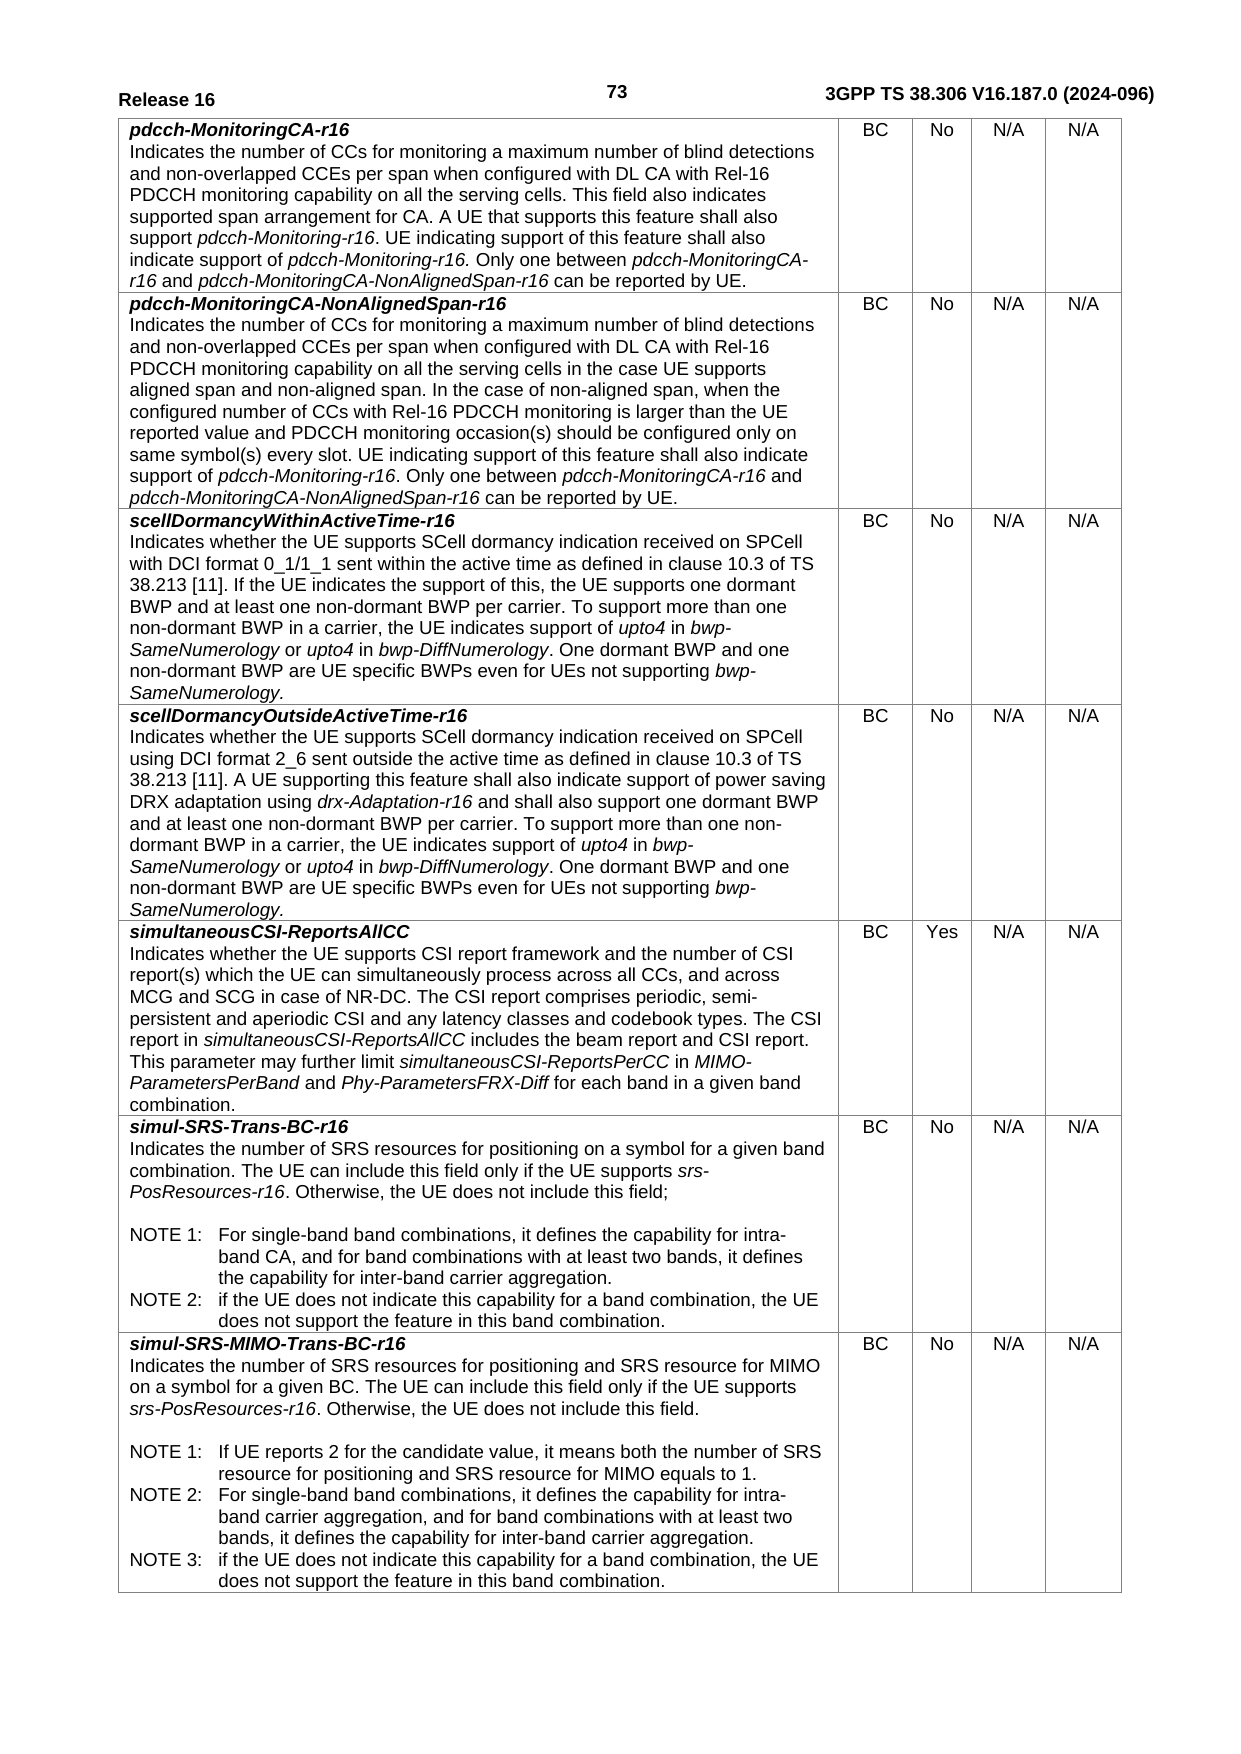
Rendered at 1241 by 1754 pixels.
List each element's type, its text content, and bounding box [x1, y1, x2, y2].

table_cell BC [839, 705, 912, 920]
table_cell No [913, 119, 971, 292]
table_cell simul-SRS-MIMO-Trans-BC-r16 Indicates the number of SRS resources for positioning and SRS resource for MIMO on a symbol for a given BC. The UE can include this field only if the UE supports srs-PosResources-r16. Otherwise, the UE does not include this field. NOTE 1: If UE reports 2 for the candidate value, it means both the number of SRS resource for positioning and SRS resource for MIMO equals to 1. NOTE 2: For single-band band combinations, it defines the capability for intra-band carrier aggregation, and for band combinations with at least two bands, it defines the capability for inter-band carrier aggregation. NOTE 3: if the UE does not indicate this capability for a band combination, the UE does not support the feature in this band combination. [119, 1333, 838, 1592]
table_cell scellDormancyWithinActiveTime-r16 Indicates whether the UE supports SCell dormancy indication received on SPCell with DCI format 0_1/1_1 sent within the active time as defined in clause 10.3 of TS 38.213 [11]. If the UE indicates the support of this, the UE supports one dormant BWP and at least one non-dormant BWP per carrier. To support more than one non-dormant BWP in a carrier, the UE indicates support of upto4 in bwp-SameNumerology or upto4 in bwp-DiffNumerology. One dormant BWP and one non-dormant BWP are UE specific BWPs even for UEs not supporting bwp-SameNumerology. [119, 509, 838, 703]
table_cell N/A [1046, 1116, 1121, 1332]
table_cell simultaneousCSI-ReportsAllCC Indicates whether the UE supports CSI report framework and the number of CSI report(s) which the UE can simultaneously process across all CCs, and across MCG and SCG in case of NR-DC. The CSI report comprises periodic, semi-persistent and aperiodic CSI and any latency classes and codebook types. The CSI report in simultaneousCSI-ReportsAllCC includes the beam report and CSI report. This parameter may further limit simultaneousCSI-ReportsPerCC in MIMO-ParametersPerBand and Phy-ParametersFRX-Diff for each band in a given band combination. [119, 921, 838, 1115]
table_cell N/A [1046, 705, 1121, 920]
table_cell N/A [1046, 921, 1121, 1115]
table_cell BC [839, 1333, 912, 1592]
table_cell scellDormancyOutsideActiveTime-r16 Indicates whether the UE supports SCell dormancy indication received on SPCell using DCI format 2_6 sent outside the active time as defined in clause 10.3 of TS 38.213 [11]. A UE supporting this feature shall also indicate support of power saving DRX adaptation using drx-Adaptation-r16 and shall also support one dormant BWP and at least one non-dormant BWP per carrier. To support more than one non-dormant BWP in a carrier, the UE indicates support of upto4 in bwp-SameNumerology or upto4 in bwp-DiffNumerology. One dormant BWP and one non-dormant BWP are UE specific BWPs even for UEs not supporting bwp-SameNumerology. [119, 705, 838, 920]
table_cell BC [839, 119, 912, 292]
table_cell N/A [972, 921, 1045, 1115]
table_cell pdcch-MonitoringCA-r16 Indicates the number of CCs for monitoring a maximum number of blind detections and non-overlapped CCEs per span when configured with DL CA with Rel-16 PDCCH monitoring capability on all the serving cells. This field also indicates supported span arrangement for CA. A UE that supports this feature shall also support pdcch-Monitoring-r16. UE indicating support of this feature shall also indicate support of pdcch-Monitoring-r16. Only one between pdcch-MonitoringCA-r16 and pdcch-MonitoringCA-NonAlignedSpan-r16 can be reported by UE. [119, 119, 838, 292]
table_cell N/A [972, 509, 1045, 703]
table_cell N/A [1046, 1333, 1121, 1592]
table_cell N/A [972, 705, 1045, 920]
table_cell BC [839, 921, 912, 1115]
table_cell N/A [1046, 119, 1121, 292]
table_cell No [913, 1333, 971, 1592]
table_cell No [913, 509, 971, 703]
table_cell N/A [972, 119, 1045, 292]
table_cell N/A [972, 1333, 1045, 1592]
table_cell BC [839, 293, 912, 508]
table_cell N/A [972, 293, 1045, 508]
table_cell BC [839, 509, 912, 703]
table_cell No [913, 293, 971, 508]
table_cell N/A [1046, 293, 1121, 508]
table_cell No [913, 705, 971, 920]
table_cell N/A [1046, 509, 1121, 703]
table_cell Yes [913, 921, 971, 1115]
table_cell No [913, 1116, 971, 1332]
table_cell simul-SRS-Trans-BC-r16 Indicates the number of SRS resources for positioning on a symbol for a given band combination. The UE can include this field only if the UE supports srs-PosResources-r16. Otherwise, the UE does not include this field; NOTE 1: For single-band band combinations, it defines the capability for intra-band CA, and for band combinations with at least two bands, it defines the capability for inter-band carrier aggregation. NOTE 2: if the UE does not indicate this capability for a band combination, the UE does not support the feature in this band combination. [119, 1116, 838, 1332]
table_cell pdcch-MonitoringCA-NonAlignedSpan-r16 Indicates the number of CCs for monitoring a maximum number of blind detections and non-overlapped CCEs per span when configured with DL CA with Rel-16 PDCCH monitoring capability on all the serving cells in the case UE supports aligned span and non-aligned span. In the case of non-aligned span, when the configured number of CCs with Rel-16 PDCCH monitoring is larger than the UE reported value and PDCCH monitoring occasion(s) should be configured only on same symbol(s) every slot. UE indicating support of this feature shall also indicate support of pdcch-Monitoring-r16. Only one between pdcch-MonitoringCA-r16 and pdcch-MonitoringCA-NonAlignedSpan-r16 can be reported by UE. [119, 293, 838, 508]
table_cell N/A [972, 1116, 1045, 1332]
table_cell BC [839, 1116, 912, 1332]
